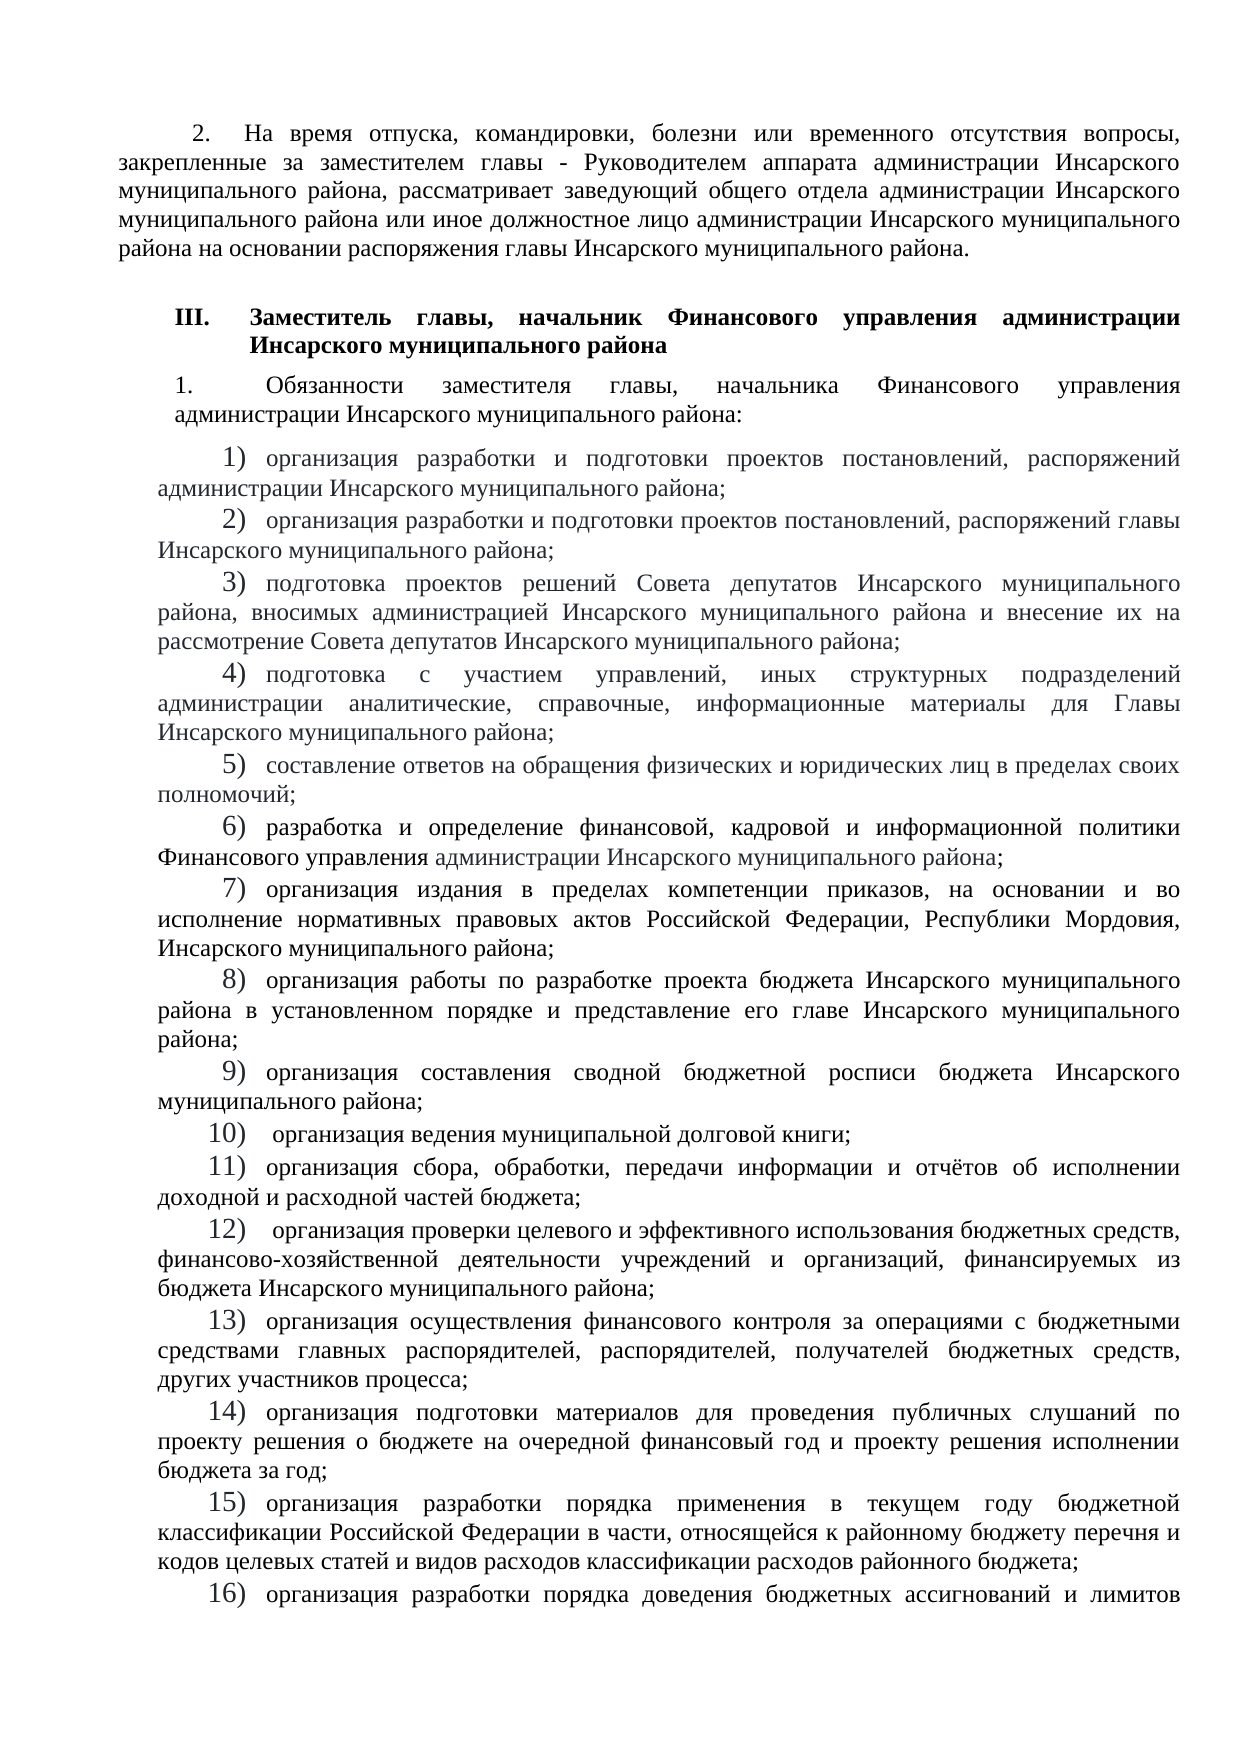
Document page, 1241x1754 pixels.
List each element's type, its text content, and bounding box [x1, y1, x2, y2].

list организация проверки целевого и эффективного использования бюджетных средств, финансово-хозяйственной деятельности учреждений и организаций, финансируемых из бюджета Инсарского муниципального района; [157, 1211, 1181, 1302]
list подготовка с участием управлений, иных структурных подразделений администрации аналитические, справочные, информационные материалы для Главы Инсарского муниципального района; [157, 655, 1181, 746]
subtitle 1. Обязанности заместителя главы, начальника Финансового управления администрации Инсарского муниципального района: [174, 371, 1181, 428]
list составление ответов на обращения физических и юридических лиц в пределах своих полномочий; [157, 746, 1181, 808]
list организация работы по разработке проекта бюджета Инсарского муниципального района в установленном порядке и представление его главе Инсарского муниципального района; [157, 962, 1181, 1053]
text 2. На время отпуска, командировки, болезни или временного отсутствия вопросы, закрепленные за заместителем главы - Руководителем аппарата администрации Инсарского муниципального района, рассматривает заведующий общего отдела администрации Инсарского муниципального района или иное должностное лицо администрации Инсарского муниципального района на основании распоряжения главы Инсарского муниципального района. [118, 118, 1181, 262]
list организация подготовки материалов для проведения публичных слушаний по проекту решения о бюджете на очередной финансовый год и проекту решения исполнении бюджета за год; [157, 1393, 1181, 1484]
list организация издания в пределах компетенции приказов, на основании и во исполнение нормативных правовых актов Российской Федерации, Республики Мордовия, Инсарского муниципального района; [157, 871, 1181, 962]
list организация разработки и подготовки проектов постановлений, распоряжений администрации Инсарского муниципального района; [157, 439, 1181, 502]
list разработка и определение финансовой, кадровой и информационной политики Финансового управления администрации Инсарского муниципального района; [157, 808, 1181, 871]
list организация сбора, обработки, передачи информации и отчётов об исполнении доходной и расходной частей бюджета; [157, 1148, 1181, 1211]
list организация осуществления финансового контроля за операциями с бюджетными средствами главных распорядителей, распорядителей, получателей бюджетных средств, других участников процесса; [157, 1302, 1181, 1393]
list организация разработки порядка применения в текущем году бюджетной классификации Российской Федерации в части, относящейся к районному бюджету перечня и кодов целевых статей и видов расходов классификации расходов районного бюджета; [157, 1484, 1181, 1575]
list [157, 1575, 1181, 1608]
subtitle Заместитель главы, начальник Финансового управления администрации Инсарского муниципального района [174, 302, 1181, 359]
list подготовка проектов решений Совета депутатов Инсарского муниципального района, вносимых администрацией Инсарского муниципального района и внесение их на рассмотрение Совета депутатов Инсарского муниципального района; [157, 564, 1181, 655]
list организация разработки и подготовки проектов постановлений, распоряжений главы Инсарского муниципального района; [157, 502, 1181, 564]
list организация ведения муниципальной долговой книги; [157, 1115, 1181, 1148]
list организация составления сводной бюджетной росписи бюджета Инсарского муниципального района; [157, 1053, 1181, 1115]
